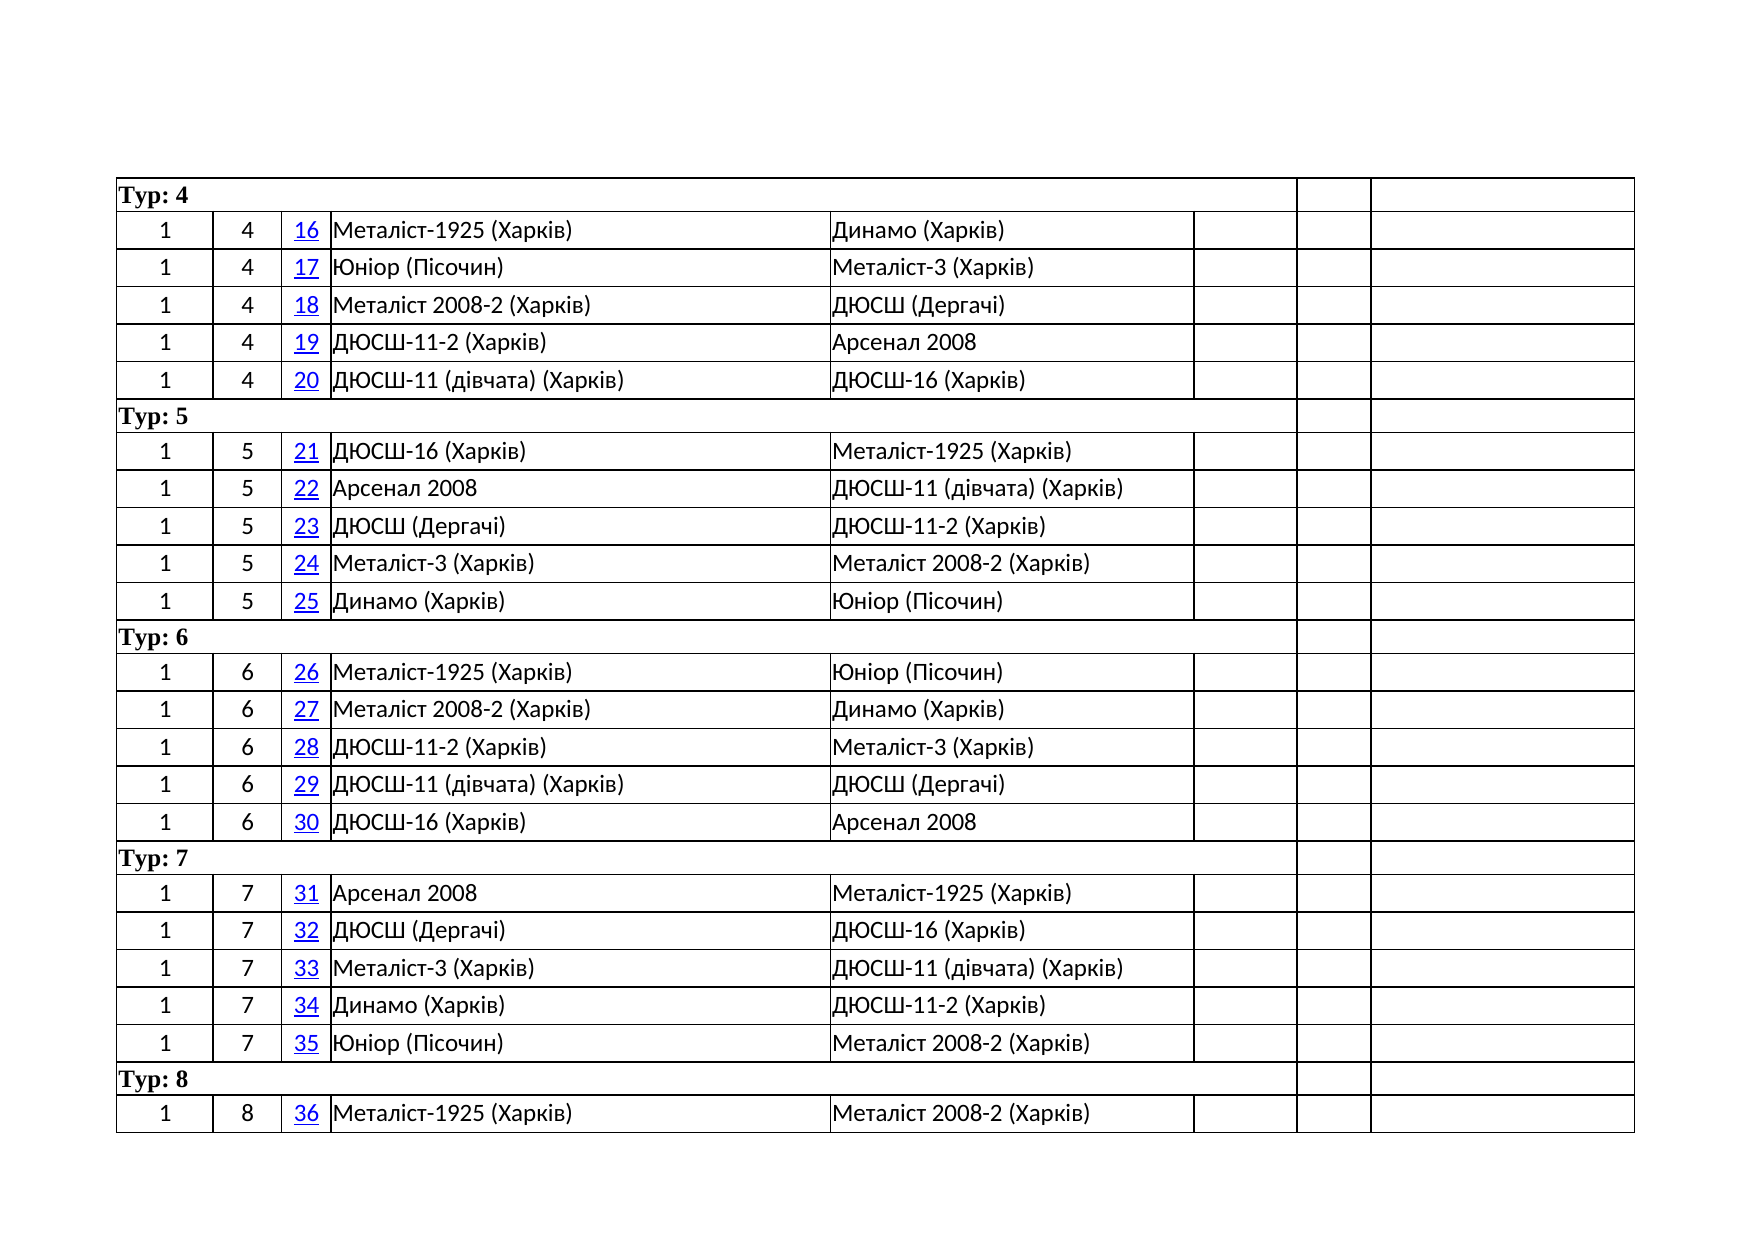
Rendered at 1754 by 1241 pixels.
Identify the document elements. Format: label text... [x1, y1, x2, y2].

table_cell Юніор (Пісочин) [831, 583, 1193, 619]
table_cell 1 [117, 804, 212, 840]
table_cell [1298, 212, 1370, 248]
table_cell [1298, 988, 1370, 1023]
table_cell 34 [282, 988, 330, 1023]
table_cell [1372, 179, 1634, 211]
table_cell 26 [282, 654, 330, 690]
table_cell [1195, 692, 1296, 727]
table_cell [1195, 767, 1296, 802]
table_cell 32 [282, 913, 330, 948]
table_cell [1372, 508, 1634, 544]
table_cell [1298, 913, 1370, 948]
table_cell Динамо (Харків) [831, 692, 1193, 727]
table_cell [1372, 729, 1634, 765]
table_cell [1372, 950, 1634, 986]
table_cell 7 [214, 875, 281, 911]
table_cell 36 [282, 1096, 330, 1132]
table_cell 1 [117, 767, 212, 802]
table_cell [1195, 508, 1296, 544]
table_cell 16 [282, 212, 330, 248]
table_cell 1 [117, 325, 212, 361]
table_cell 1 [117, 250, 212, 286]
table_cell [1195, 250, 1296, 286]
table_cell 1 [117, 875, 212, 911]
table_cell Арсенал 2008 [332, 471, 830, 507]
table_cell 4 [214, 287, 281, 323]
table_cell [1298, 621, 1370, 652]
table_cell [1372, 400, 1634, 432]
table_cell [1298, 179, 1370, 211]
table_cell [1195, 988, 1296, 1023]
table_cell 1 [117, 471, 212, 507]
table_cell [1298, 950, 1370, 986]
table_cell Арсенал 2008 [831, 325, 1193, 361]
table_cell 5 [214, 583, 281, 619]
table_cell [1195, 433, 1296, 469]
table_cell [1372, 767, 1634, 802]
table_cell 20 [282, 362, 330, 398]
table_cell 29 [282, 767, 330, 802]
table_cell 7 [214, 1025, 281, 1061]
table_cell 5 [214, 433, 281, 469]
table_cell [1372, 546, 1634, 582]
table_cell Динамо (Харків) [332, 988, 830, 1023]
table_cell Юніор (Пісочин) [332, 250, 830, 286]
table_cell [1195, 1025, 1296, 1061]
table_cell 21 [282, 433, 330, 469]
table_cell Металіст-1925 (Харків) [332, 212, 830, 248]
table_cell ДЮСШ (Дергачі) [831, 767, 1193, 802]
table_cell ДЮСШ-11-2 (Харків) [332, 729, 830, 765]
table_cell [1372, 583, 1634, 619]
table_cell ДЮСШ-11 (дівчата) (Харків) [332, 362, 830, 398]
table_cell [1298, 1063, 1370, 1094]
table_cell 1 [117, 1025, 212, 1061]
table_cell [1298, 692, 1370, 727]
table_cell ДЮСШ (Дергачі) [332, 913, 830, 948]
table_cell [1372, 1096, 1634, 1132]
table_cell 1 [117, 950, 212, 986]
table_cell 1 [117, 1096, 212, 1132]
table_cell Арсенал 2008 [332, 875, 830, 911]
table_cell [1298, 362, 1370, 398]
table_cell [1195, 471, 1296, 507]
table_cell Арсенал 2008 [831, 804, 1193, 840]
table_cell [1298, 546, 1370, 582]
table_cell Металіст-3 (Харків) [332, 546, 830, 582]
table_cell [1195, 913, 1296, 948]
table_cell 4 [214, 325, 281, 361]
table_cell Юніор (Пісочин) [831, 654, 1193, 690]
table_cell [1195, 212, 1296, 248]
table_cell 35 [282, 1025, 330, 1061]
table_cell Тур: 5 [117, 400, 1296, 432]
table_cell [1195, 654, 1296, 690]
table_cell [1298, 804, 1370, 840]
table_cell ДЮСШ-16 (Харків) [831, 362, 1193, 398]
table_cell [1372, 692, 1634, 727]
table_cell 33 [282, 950, 330, 986]
table_cell ДЮСШ-16 (Харків) [831, 913, 1193, 948]
table_cell [1195, 325, 1296, 361]
table_cell 18 [282, 287, 330, 323]
table_cell Металіст 2008-2 (Харків) [332, 287, 830, 323]
table_cell Металіст-3 (Харків) [831, 729, 1193, 765]
table_cell [1298, 583, 1370, 619]
table_cell [1195, 729, 1296, 765]
table_cell ДЮСШ (Дергачі) [831, 287, 1193, 323]
table_cell 5 [214, 546, 281, 582]
table_cell 4 [214, 362, 281, 398]
table_cell [1372, 804, 1634, 840]
table_cell 22 [282, 471, 330, 507]
table_cell 23 [282, 508, 330, 544]
table_cell Металіст-3 (Харків) [831, 250, 1193, 286]
table_cell 1 [117, 212, 212, 248]
table_cell Тур: 6 [117, 621, 1296, 652]
table_cell 4 [214, 212, 281, 248]
table_cell 1 [117, 988, 212, 1023]
table_cell [1298, 654, 1370, 690]
table_cell 6 [214, 804, 281, 840]
table_cell ДЮСШ-16 (Харків) [332, 804, 830, 840]
table_cell 6 [214, 654, 281, 690]
table_cell Металіст-1925 (Харків) [332, 654, 830, 690]
table_cell Юніор (Пісочин) [332, 1025, 830, 1061]
table_cell [1372, 250, 1634, 286]
table_cell 6 [214, 729, 281, 765]
table_cell [1298, 1096, 1370, 1132]
table_cell 17 [282, 250, 330, 286]
table_cell [1298, 1025, 1370, 1061]
table_cell [1372, 988, 1634, 1023]
table_cell 5 [214, 508, 281, 544]
table_cell 7 [214, 913, 281, 948]
table_cell 1 [117, 692, 212, 727]
table_cell [1195, 1096, 1296, 1132]
table_cell [1372, 471, 1634, 507]
table_cell [1298, 508, 1370, 544]
table_cell [1298, 325, 1370, 361]
table_cell 31 [282, 875, 330, 911]
table_cell Динамо (Харків) [332, 583, 830, 619]
table_cell [1195, 362, 1296, 398]
table_cell ДЮСШ-11-2 (Харків) [332, 325, 830, 361]
table_cell Тур: 4 [117, 179, 1296, 211]
table_cell Металіст-1925 (Харків) [831, 433, 1193, 469]
table_cell Металіст 2008-2 (Харків) [831, 1096, 1193, 1132]
table_cell [1298, 250, 1370, 286]
table_cell [1298, 471, 1370, 507]
table_cell ДЮСШ-11-2 (Харків) [831, 508, 1193, 544]
table_cell [1372, 1025, 1634, 1061]
table_cell 6 [214, 692, 281, 727]
table_cell [1298, 875, 1370, 911]
table_cell 28 [282, 729, 330, 765]
table_cell [1372, 654, 1634, 690]
table_cell 5 [214, 471, 281, 507]
table_cell Тур: 7 [117, 842, 1296, 873]
table_cell [1195, 875, 1296, 911]
table_cell ДЮСШ-11 (дівчата) (Харків) [831, 471, 1193, 507]
table_cell 1 [117, 433, 212, 469]
table_cell 19 [282, 325, 330, 361]
table_cell 25 [282, 583, 330, 619]
table_cell 1 [117, 508, 212, 544]
table_cell 1 [117, 913, 212, 948]
table_cell Металіст 2008-2 (Харків) [831, 546, 1193, 582]
table_cell 8 [214, 1096, 281, 1132]
table_cell Металіст 2008-2 (Харків) [831, 1025, 1193, 1061]
table_cell [1372, 212, 1634, 248]
table_cell 6 [214, 767, 281, 802]
table_cell [1298, 767, 1370, 802]
table_cell 4 [214, 250, 281, 286]
table_cell 1 [117, 287, 212, 323]
table_cell 30 [282, 804, 330, 840]
table_cell ДЮСШ (Дергачі) [332, 508, 830, 544]
table_cell ДЮСШ-11-2 (Харків) [831, 988, 1193, 1023]
table_cell Тур: 8 [117, 1063, 1296, 1094]
table_cell 1 [117, 546, 212, 582]
table_cell [1298, 287, 1370, 323]
table_cell [1298, 400, 1370, 432]
table_cell ДЮСШ-11 (дівчата) (Харків) [831, 950, 1193, 986]
table_cell Металіст 2008-2 (Харків) [332, 692, 830, 727]
table_cell [1372, 287, 1634, 323]
table_cell [1195, 287, 1296, 323]
table_cell [1195, 546, 1296, 582]
table_cell Металіст-3 (Харків) [332, 950, 830, 986]
table_cell [1298, 433, 1370, 469]
table_cell [1298, 729, 1370, 765]
table_cell 7 [214, 988, 281, 1023]
table_cell ДЮСШ-11 (дівчата) (Харків) [332, 767, 830, 802]
table_cell ДЮСШ-16 (Харків) [332, 433, 830, 469]
table_cell 24 [282, 546, 330, 582]
table_cell [1372, 433, 1634, 469]
table_cell 1 [117, 362, 212, 398]
table_cell [1372, 875, 1634, 911]
table_cell Металіст-1925 (Харків) [831, 875, 1193, 911]
table_cell Динамо (Харків) [831, 212, 1193, 248]
table_cell [1195, 950, 1296, 986]
table_cell 1 [117, 729, 212, 765]
table_cell [1372, 362, 1634, 398]
table_cell [1372, 842, 1634, 873]
table_cell 1 [117, 654, 212, 690]
table_cell [1372, 325, 1634, 361]
table_cell 1 [117, 583, 212, 619]
table_cell [1372, 913, 1634, 948]
table_cell [1372, 1063, 1634, 1094]
table_cell [1372, 621, 1634, 652]
table_cell [1195, 583, 1296, 619]
table_cell [1195, 804, 1296, 840]
table_cell 27 [282, 692, 330, 727]
table_cell 7 [214, 950, 281, 986]
table_cell Металіст-1925 (Харків) [332, 1096, 830, 1132]
table_cell [1298, 842, 1370, 873]
